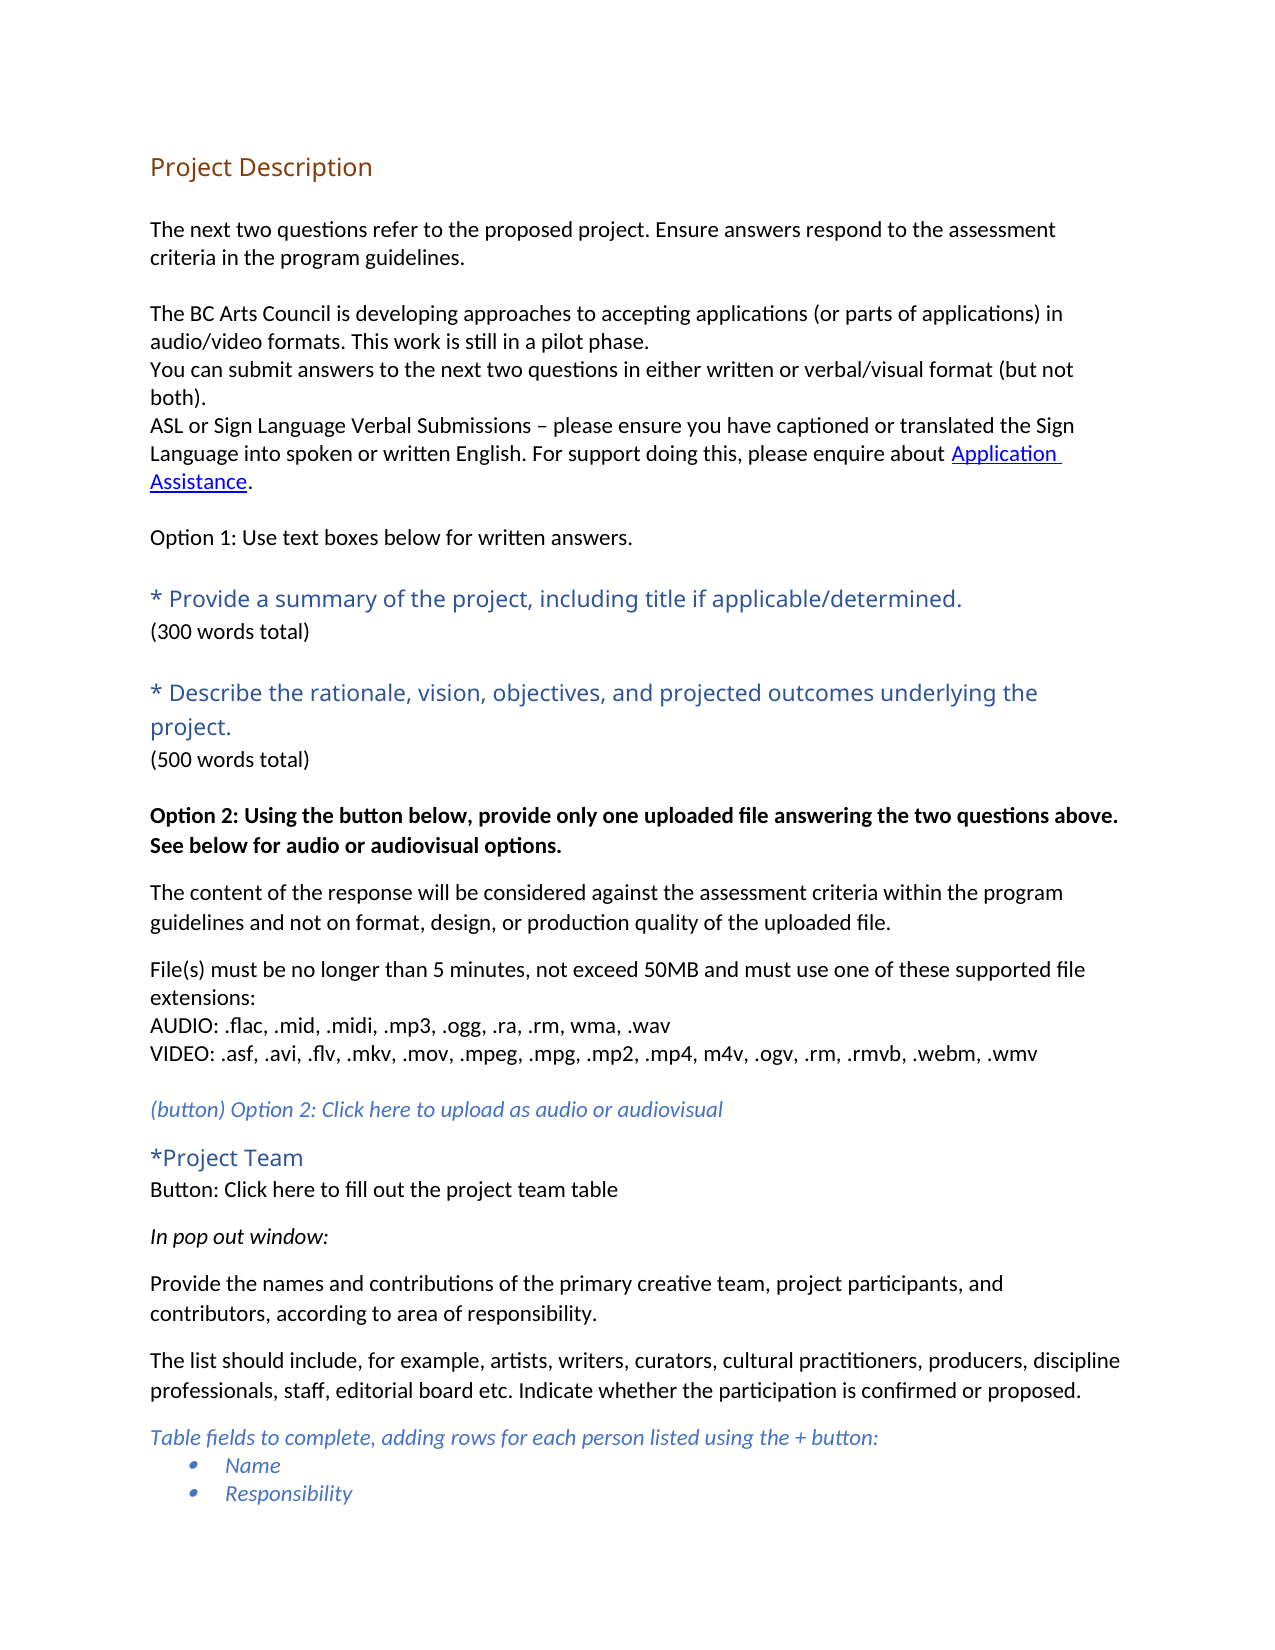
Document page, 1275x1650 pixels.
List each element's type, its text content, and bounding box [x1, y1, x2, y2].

text The content of the response will be considered against the assessment criteria within the program guidelines and not on format, design, or production quality of the uploaded file. [150, 878, 1125, 936]
text File(s) must be no longer than 5 minutes, not exceed 50MB and must use one of these supported file [150, 955, 1125, 983]
text The list should include, for example, artists, writers, curators, cultural practitioners, producers, discipline professionals, staff, editorial board etc. Indicate whether the participation is confirmed or proposed. [150, 1346, 1125, 1405]
text Option 2: Using the button below, provide only one uploaded file answering the two questions above. See below for audio or audiovisual options. [150, 801, 1125, 859]
subtitle Project Description [150, 150, 1125, 184]
text Provide the names and contributions of the primary creative team, project participants, and contributors, according to area of responsibility. [150, 1269, 1125, 1328]
text VIDEO: .asf, .avi, .flv, .mkv, .mov, .mpeg, .mpg, .mp2, .mp4, m4v, .ogv, .rm, .rmvb, .webm, .wmv [150, 1039, 1125, 1067]
text In pop out window: [150, 1222, 1125, 1251]
list Name [187, 1452, 1125, 1479]
text (500 words total) [150, 745, 1125, 773]
text Button: Click here to fill out the project team table [150, 1176, 1125, 1204]
list Responsibility [187, 1479, 1125, 1508]
text The next two questions refer to the proposed project. Ensure answers respond to the assessment criteria in the program guidelines. [150, 215, 1125, 271]
text Table fields to complete, adding rows for each person listed using the + button: [150, 1423, 1125, 1452]
subtitle *Project Team [150, 1142, 1125, 1173]
subtitle * Describe the rationale, vision, objectives, and projected outcomes underlying the project. [150, 677, 1125, 742]
text extensions: [150, 983, 1125, 1011]
subtitle * Provide a summary of the project, including title if applicable/determined. [150, 583, 1125, 614]
text (300 words total) [150, 617, 1125, 645]
text AUDIO: .flac, .mid, .midi, .mp3, .ogg, .ra, .rm, wma, .wav [150, 1011, 1125, 1039]
text (button) Option 2: Click here to upload as audio or audiovisual [150, 1095, 1125, 1123]
text The BC Arts Council is developing approaches to accepting applications (or parts of applications) in audio/video formats. This work is still in a pilot phase. You can submit answers to the next two questions in either written or verbal/visual format (but not both). ASL or Sign Language Verbal Submissions – please ensure you have captioned or translated the Sign Language into spoken or written English. For support doing this, please enquire about Application Assistance. Option 1: Use text boxes below for written answers. [150, 299, 1125, 551]
